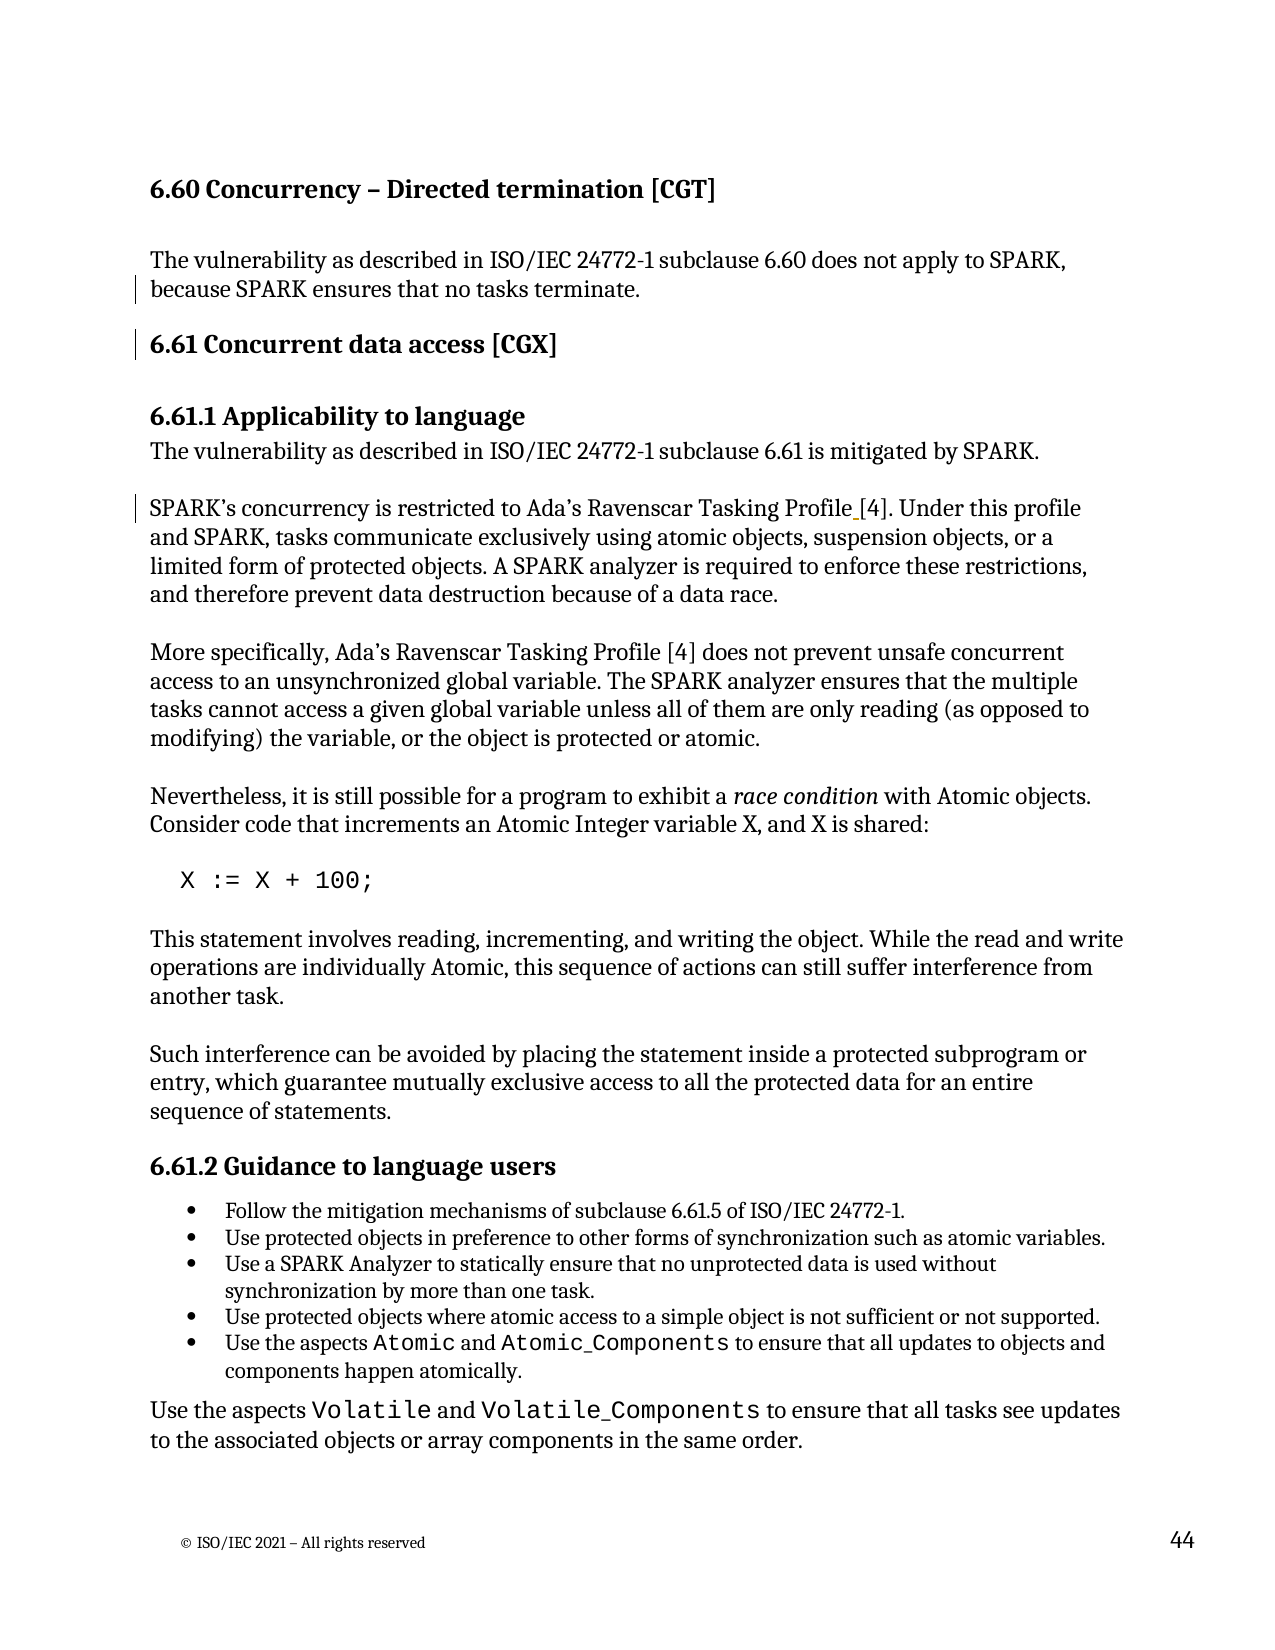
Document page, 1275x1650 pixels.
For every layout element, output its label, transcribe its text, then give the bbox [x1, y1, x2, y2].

subtitle 6.61.1 Applicability to language [150, 401, 1125, 433]
text Nevertheless, it is still possible for a program to exhibit a race condition with Atomic objects. Consider code that increments an Atomic Integer variable X, and X is shared: [150, 782, 1125, 839]
text Use the aspects Volatile and Volatile_Components to ensure that all tasks see updates to the associated objects or array components in the same order. [150, 1396, 1125, 1455]
text Such interference can be avoided by placing the statement inside a protected subprogram or entry, which guarantee mutually exclusive access to all the protected data for an entire sequence of statements. [150, 1039, 1125, 1126]
list Use protected objects where atomic access to a simple object is not sufficient or not supported. [187, 1304, 1125, 1330]
text X := X + 100; [150, 868, 1125, 896]
subtitle 6.60 Concurrency – Directed termination [CGT] [150, 174, 1125, 205]
list Use a SPARK Analyzer to statically ensure that no unprotected data is used without synchronization by more than one task. [187, 1251, 1125, 1304]
text SPARK’s concurrency is restricted to Ada’s Ravenscar Tasking Profile[4]. Under this profile and SPARK, tasks communicate exclusively using atomic objects, suspension objects, or a limited form of protected objects. A SPARK analyzer is required to enforce these restrictions, and therefore prevent data destruction because of a data race. [150, 494, 1125, 609]
subtitle 6.61.2 Guidance to language users [150, 1151, 1125, 1182]
text This statement involves reading, incrementing, and writing the object. While the read and write operations are individually Atomic, this sequence of actions can still suffer interference from another task. [150, 924, 1125, 1011]
subtitle 6.61 Concurrent data access [CGX] [150, 329, 1125, 360]
list Follow the mitigation mechanisms of subclause 6.61.5 of ISO/IEC 24772-1. [187, 1198, 1125, 1225]
list Use protected objects in preference to other forms of synchronization such as atomic variables. [187, 1225, 1125, 1251]
text More specifically, Ada’s Ravenscar Tasking Profile [4] does not prevent unsafe concurrent access to an unsynchronized global variable. The SPARK analyzer ensures that the multiple tasks cannot access a given global variable unless all of them are only reading (as opposed to modifying) the variable, or the object is protected or atomic. [150, 638, 1125, 753]
text The vulnerability as described in ISO/IEC 24772-1 subclause 6.60 does not apply to SPARK, because SPARK ensures that no tasks terminate. [150, 246, 1125, 304]
text The vulnerability as described in ISO/IEC 24772-1 subclause 6.61 is mitigated by SPARK. [150, 437, 1125, 465]
list Use the aspects Atomic and Atomic_Components to ensure that all updates to objects and components happen atomically. [187, 1330, 1125, 1384]
